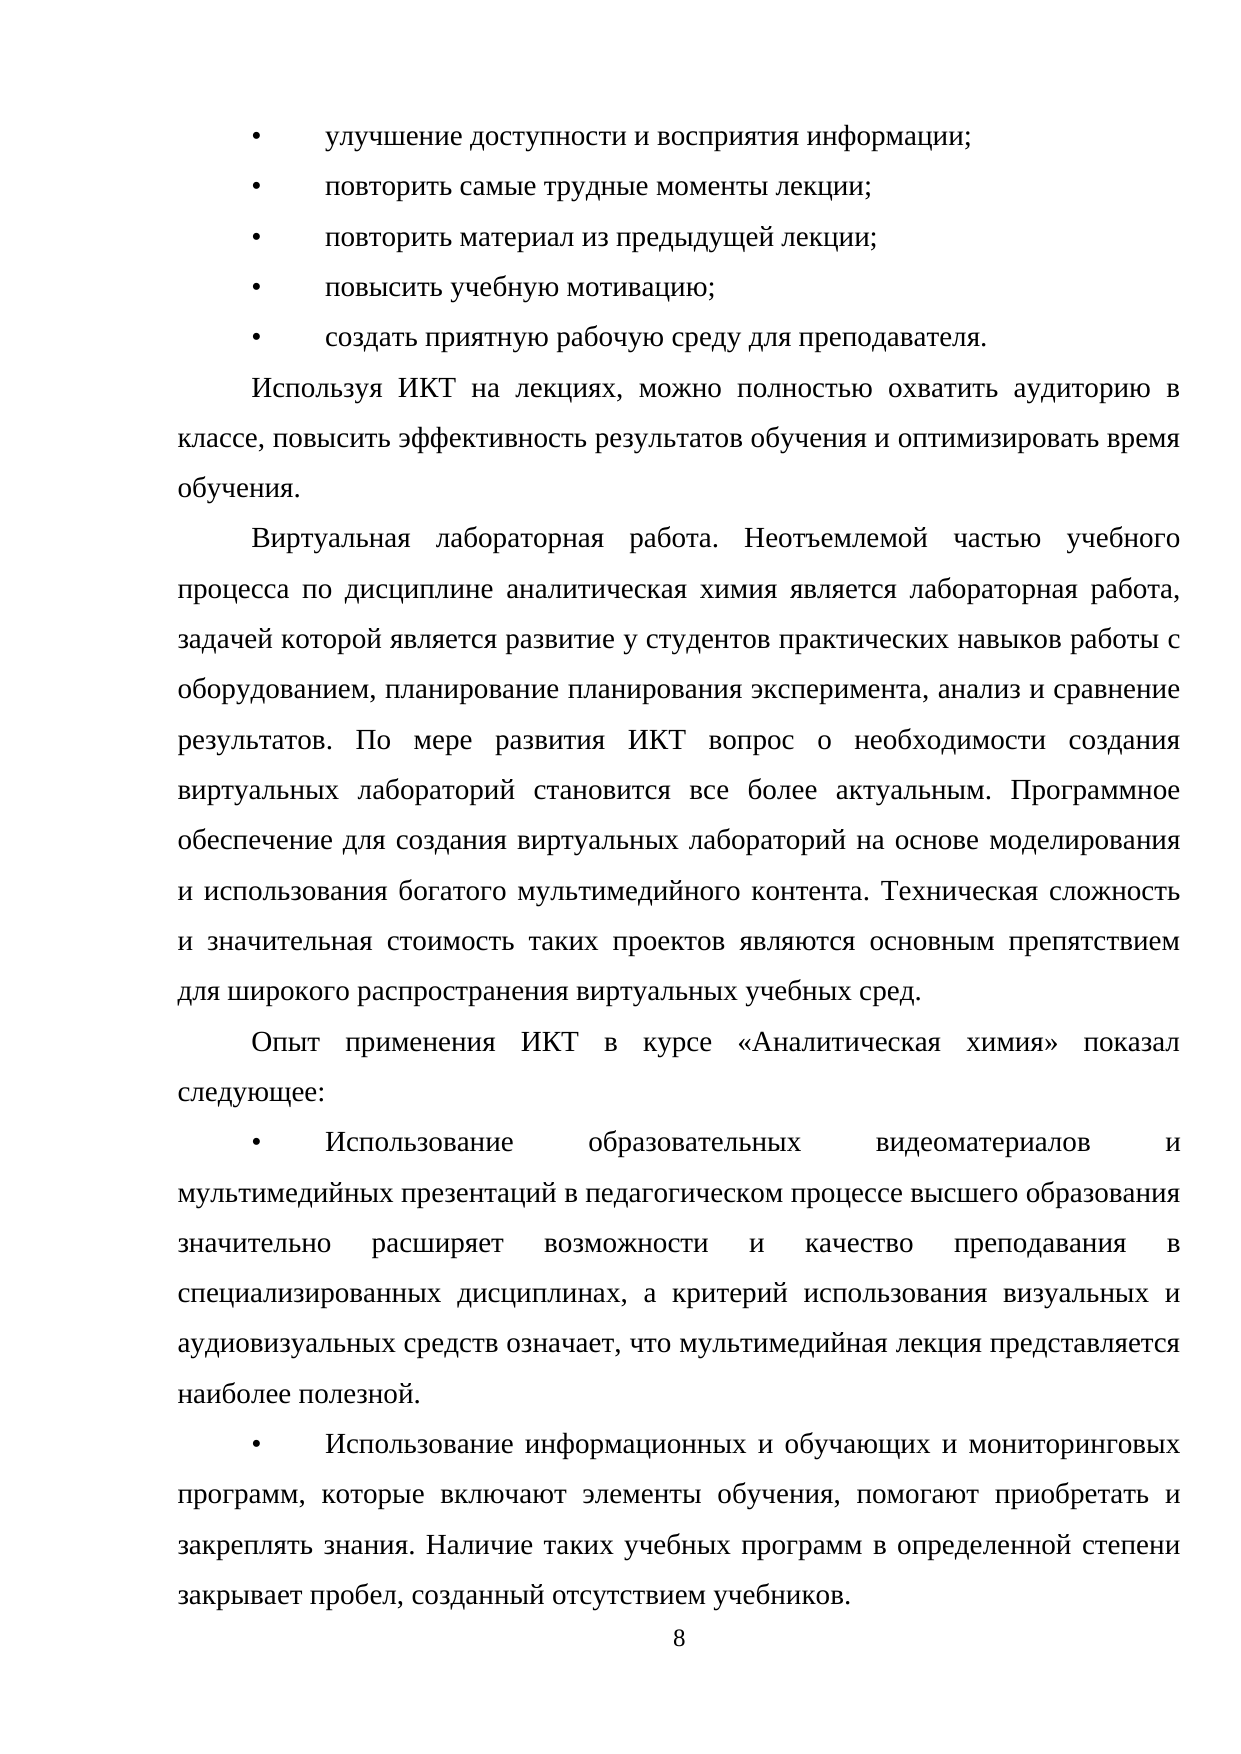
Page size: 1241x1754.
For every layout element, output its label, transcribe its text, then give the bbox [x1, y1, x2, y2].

text Использование образовательных видеоматериалов и мультимедийных презентаций в педагогическом процессе высшего образования значительно расширяет возможности и качество преподавания в специализированных дисциплинах, а критерий использования визуальных и аудиовизуальных средств означает, что мультимедийная лекция представляется наиболее полезной. [177, 1124, 1181, 1409]
text создать приятную рабочую среду для преподавателя. [177, 319, 1181, 353]
text повторить материал из предыдущей лекции; [177, 219, 1181, 252]
text улучшение доступности и восприятия информации; [177, 118, 1181, 152]
text повторить самые трудные моменты лекции; [177, 168, 1181, 202]
text повысить учебную мотивацию; [177, 269, 1181, 303]
text Использование информационных и обучающих и мониторинговых программ, которые включают элементы обучения, помогают приобретать и закреплять знания. Наличие таких учебных программ в определенной степени закрывает пробел, созданный отсутствием учебников. [177, 1426, 1181, 1611]
text Используя ИКТ на лекциях, можно полностью охватить аудиторию в классе, повысить эффективность результатов обучения и оптимизировать время обучения. [177, 370, 1181, 504]
text Виртуальная лабораторная работа. Неотъемлемой частью учебного процесса по дисциплине аналитическая химия является лабораторная работа, задачей которой является развитие у студентов практических навыков работы с оборудованием, планирование планирования эксперимента, анализ и сравнение результатов. По мере развития ИКТ вопрос о необходимости создания виртуальных лабораторий становится все более актуальным. Программное обеспечение для создания виртуальных лабораторий на основе моделирования и использования богатого мультимедийного контента. Техническая сложность и значительная стоимость таких проектов являются основным препятствием для широкого распространения виртуальных учебных сред. [177, 521, 1181, 1007]
text Опыт применения ИКТ в курсе «Аналитическая химия» показал следующее: [177, 1024, 1181, 1108]
